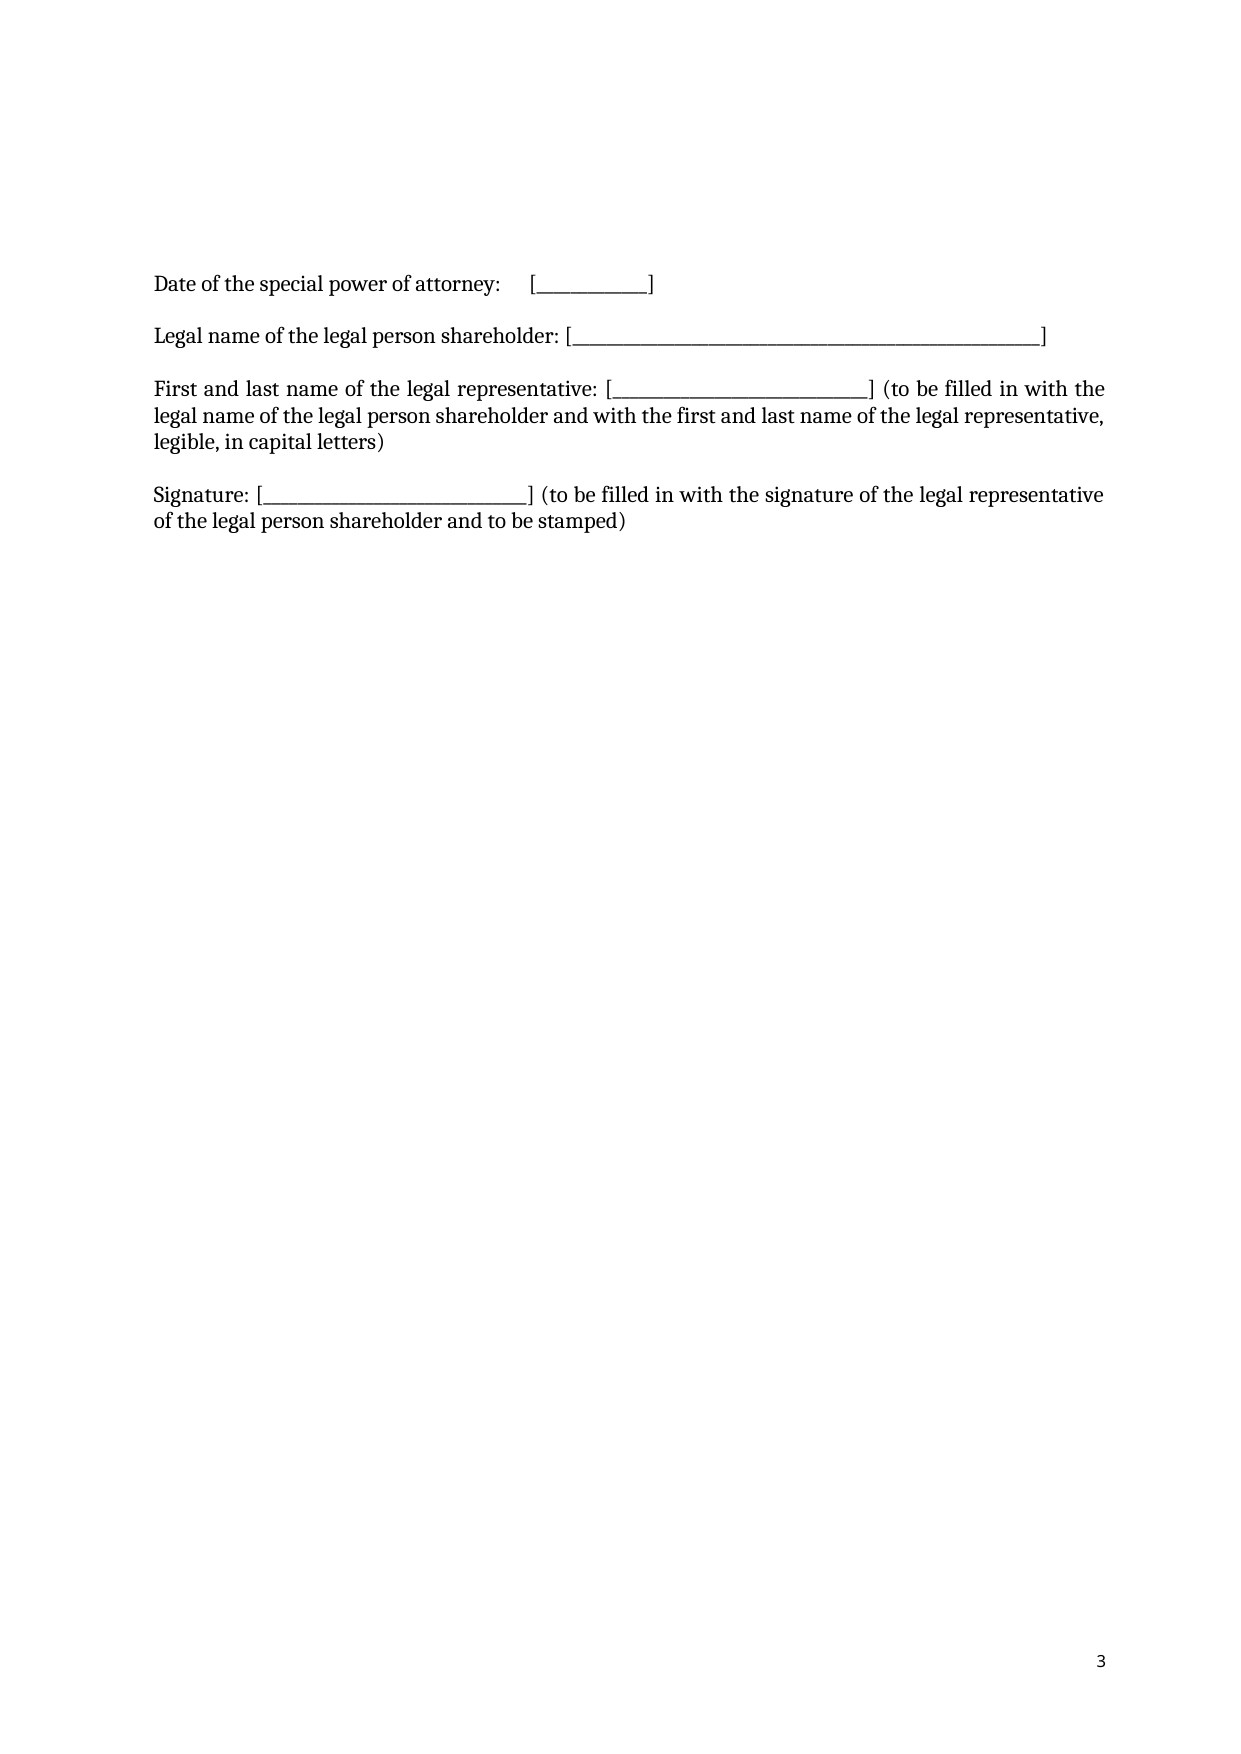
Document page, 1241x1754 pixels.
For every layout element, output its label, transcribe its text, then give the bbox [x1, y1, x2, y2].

text First and last name of the legal representative: [______________________________] (to be filled in with the legal name of the legal person shareholder and with the first and last name of the legal representative, legible, in capital letters) [153, 376, 1106, 455]
text Signature: [_______________________________] (to be filled in with the signature of the legal representative of the legal person shareholder and to be stamped) [153, 481, 1106, 534]
text Date of the special power of attorney: [_____________] [153, 271, 1106, 297]
text Legal name of the legal person shareholder: [_______________________________________________________] [153, 323, 1106, 350]
